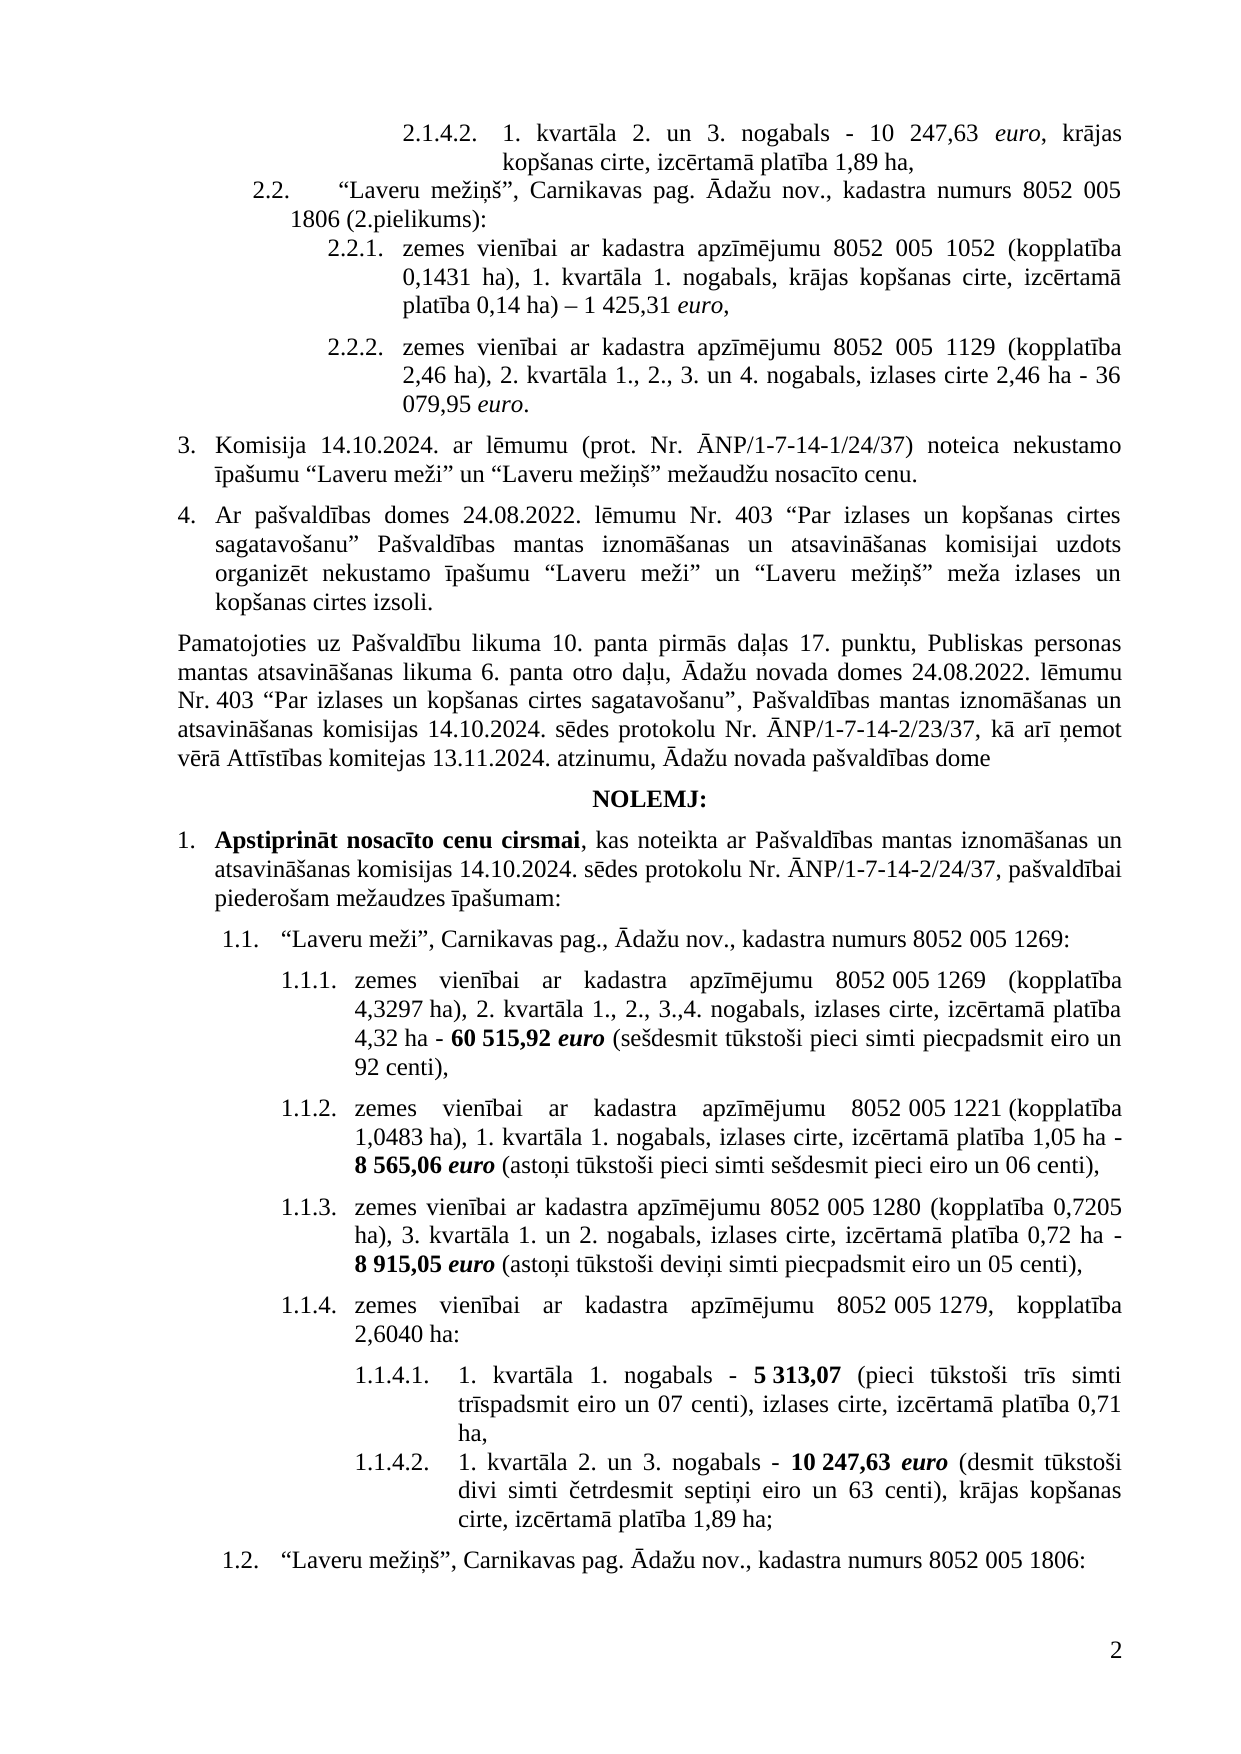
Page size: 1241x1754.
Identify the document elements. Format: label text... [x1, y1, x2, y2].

list Ar pašvaldības domes 24.08.2022. lēmumu Nr. 403 “Par izlases un kopšanas cirtes sagatavošanu” Pašvaldības mantas iznomāšanas un atsavināšanas komisijai uzdots organizēt nekustamo īpašumu “Laveru meži” un “Laveru mežiņš” meža izlases un kopšanas cirtes izsoli. [177, 501, 1122, 616]
list “Laveru mežiņš”, Carnikavas pag. Ādažu nov., kadastra numurs 8052 005 1806 (2.pielikums): [252, 176, 1122, 233]
list zemes vienībai ar kadastra apzīmējumu 8052 005 1279, kopplatība 2,6040 ha: [281, 1291, 1122, 1348]
list zemes vienībai ar kadastra apzīmējumu 8052 005 1129 (kopplatība 2,46 ha), 2. kvartāla 1., 2., 3. un 4. nogabals, izlases cirte 2,46 ha - 36 079,95 euro. [327, 332, 1122, 418]
list 1. kvartāla 2. un 3. nogabals - 10 247,63 euro (desmit tūkstoši divi simti četrdesmit septiņi eiro un 63 centi), krājas kopšanas cirte, izcērtamā platība 1,89 ha; [354, 1447, 1122, 1533]
list zemes vienībai ar kadastra apzīmējumu 8052 005 1221 (kopplatība 1,0483 ha), 1. kvartāla 1. nogabals, izlases cirte, izcērtamā platība 1,05 ha - 8 565,06 euro (astoņi tūkstoši pieci simti sešdesmit pieci eiro un 06 centi), [281, 1093, 1122, 1179]
text NOLEMJ: [177, 784, 1122, 813]
list 1. kvartāla 1. nogabals - 5 313,07 (pieci tūkstoši trīs simti trīspadsmit eiro un 07 centi), izlases cirte, izcērtamā platība 0,71 ha, [354, 1361, 1122, 1447]
list Apstiprināt nosacīto cenu cirsmai, kas noteikta ar Pašvaldības mantas iznomāšanas un atsavināšanas komisijas 14.10.2024. sēdes protokolu Nr. ĀNP/1-7-14-2/24/37, pašvaldībai piederošam mežaudzes īpašumam: [177, 826, 1122, 912]
list 1. kvartāla 2. un 3. nogabals - 10 247,63 euro, krājas kopšanas cirte, izcērtamā platība 1,89 ha, [402, 118, 1122, 176]
list zemes vienībai ar kadastra apzīmējumu 8052 005 1052 (kopplatība 0,1431 ha), 1. kvartāla 1. nogabals, krājas kopšanas cirte, izcērtamā platība 0,14 ha) – 1 425,31 euro, [327, 233, 1122, 319]
list zemes vienībai ar kadastra apzīmējumu 8052 005 1280 (kopplatība 0,7205 ha), 3. kvartāla 1. un 2. nogabals, izlases cirte, izcērtamā platība 0,72 ha - 8 915,05 euro (astoņi tūkstoši deviņi simti piecpadsmit eiro un 05 centi), [281, 1192, 1122, 1278]
list Komisija 14.10.2024. ar lēmumu (prot. Nr. ĀNP/1-7-14-1/24/37) noteica nekustamo īpašumu “Laveru meži” un “Laveru mežiņš” mežaudžu nosacīto cenu. [177, 431, 1122, 488]
list “Laveru meži”, Carnikavas pag., Ādažu nov., kadastra numurs 8052 005 1269: [222, 924, 1122, 953]
text Pamatojoties uz Pašvaldību likuma 10. panta pirmās daļas 17. punktu, Publiskas personas mantas atsavināšanas likuma 6. panta otro daļu, Ādažu novada domes 24.08.2022. lēmumu Nr. 403 “Par izlases un kopšanas cirtes sagatavošanu”, Pašvaldības mantas iznomāšanas un atsavināšanas komisijas 14.10.2024. sēdes protokolu Nr. ĀNP/1-7-14-2/23/37, kā arī ņemot vērā Attīstības komitejas 13.11.2024. atzinumu, Ādažu novada pašvaldības dome [177, 628, 1122, 772]
list “Laveru mežiņš”, Carnikavas pag. Ādažu nov., kadastra numurs 8052 005 1806: [222, 1546, 1122, 1574]
list zemes vienībai ar kadastra apzīmējumu 8052 005 1269 (kopplatība 4,3297 ha), 2. kvartāla 1., 2., 3.,4. nogabals, izlases cirte, izcērtamā platība 4,32 ha - 60 515,92 euro (sešdesmit tūkstoši pieci simti piecpadsmit eiro un 92 centi), [281, 966, 1122, 1081]
